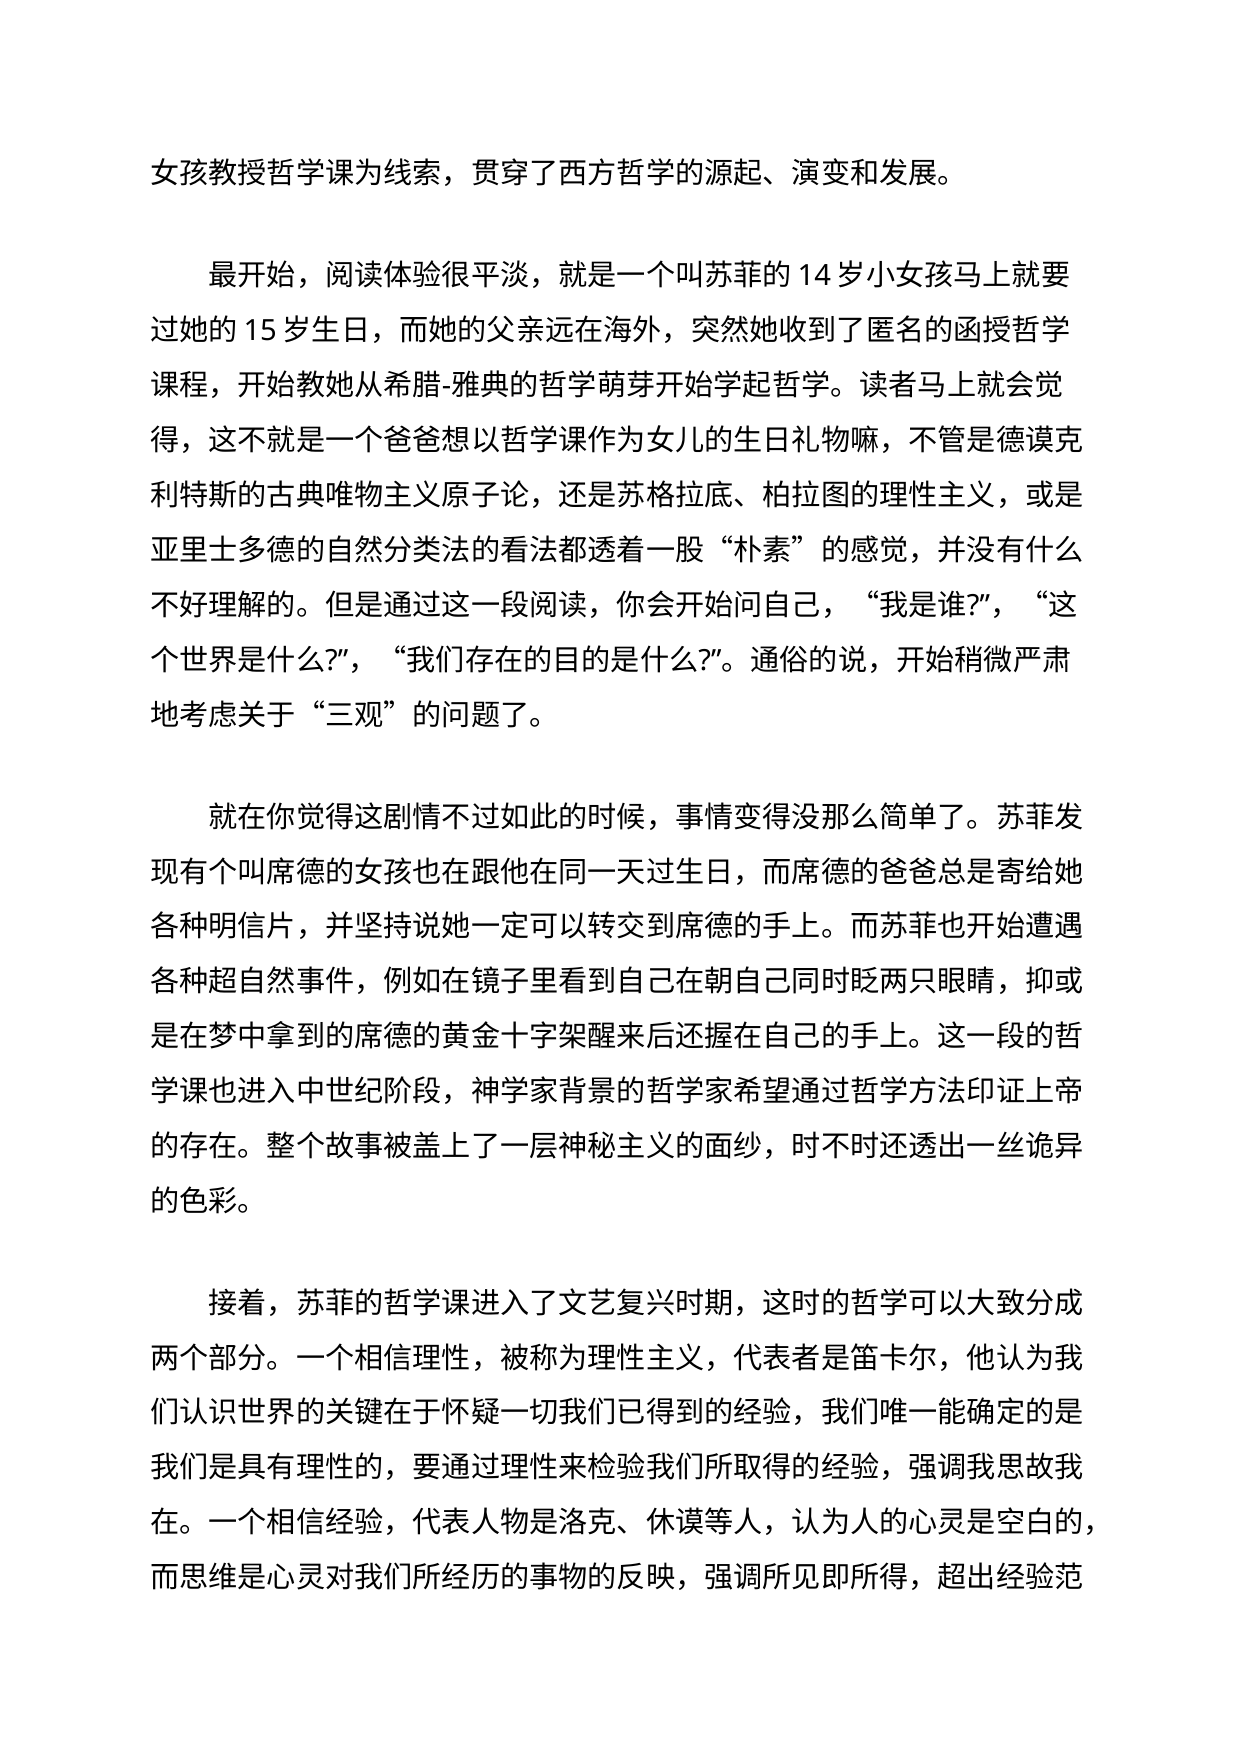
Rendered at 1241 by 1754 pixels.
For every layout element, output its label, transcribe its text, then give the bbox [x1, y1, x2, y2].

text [150, 150, 1090, 192]
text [150, 1279, 1090, 1596]
text 就在你觉得这剧情不过如此的时候，事情变得没那么简单了。苏菲发现有个叫席德的女孩也在跟他在同一天过生日，而席德的爸爸总是寄给她各种明信片，并坚持说她一定可以转交到席德的手上。而苏菲也开始遭遇各种超自然事件，例如在镜子里看到自己在朝自己同时眨两只眼睛，抑或是在梦中拿到的席德的黄金十字架醒来后还握在自己的手上。这一段的哲学课也进入中世纪阶段，神学家背景的哲学家希望通过哲学方法印证上帝的存在。整个故事被盖上了一层神秘主义的面纱，时不时还透出一丝诡异的色彩。 [150, 793, 1090, 1220]
text 最开始，阅读体验很平淡，就是一个叫苏菲的14岁小女孩马上就要过她的15岁生日，而她的父亲远在海外，突然她收到了匿名的函授哲学课程，开始教她从希腊-雅典的哲学萌芽开始学起哲学。读者马上就会觉得，这不就是一个爸爸想以哲学课作为女儿的生日礼物嘛，不管是德谟克利特斯的古典唯物主义原子论，还是苏格拉底、柏拉图的理性主义，或是亚里士多德的自然分类法的看法都透着一股“朴素”的感觉，并没有什么不好理解的。但是通过这一段阅读，你会开始问自己，“我是谁?”，“这个世界是什么?”，“我们存在的目的是什么?”。通俗的说，开始稍微严肃地考虑关于“三观”的问题了。 [150, 252, 1090, 734]
